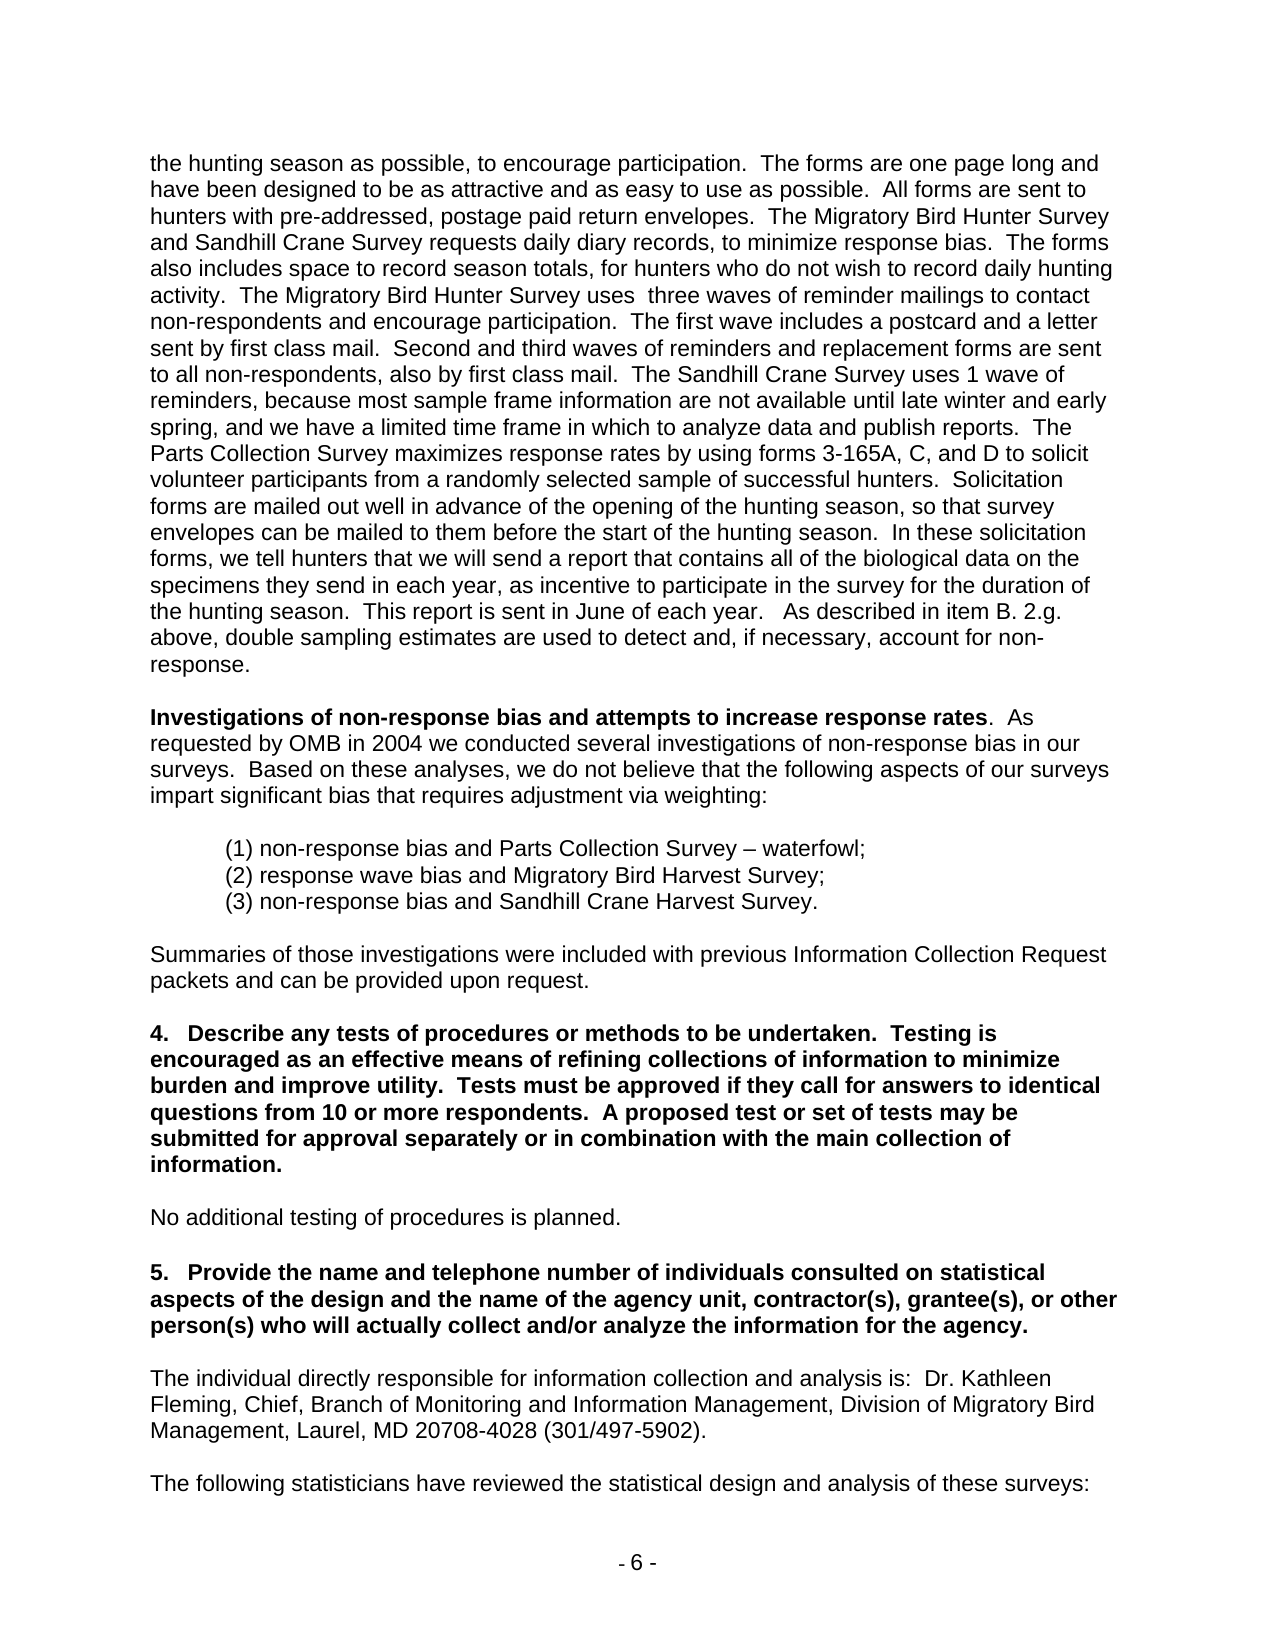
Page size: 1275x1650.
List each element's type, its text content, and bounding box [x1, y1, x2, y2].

text 4. Describe any tests of procedures or methods to be undertaken. Testing is encouraged as an effective means of refining collections of information to minimize burden and improve utility. Tests must be approved if they call for answers to identical questions from 10 or more respondents. A proposed test or set of tests may be submitted for approval separately or in combination with the main collection of information. [150, 1020, 1125, 1178]
text 5. Provide the name and telephone number of individuals consulted on statistical aspects of the design and the name of the agency unit, contractor(s), grantee(s), or other person(s) who will actually collect and/or analyze the information for the agency. [150, 1259, 1125, 1338]
text No additional testing of procedures is planned. [150, 1204, 1125, 1231]
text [150, 150, 1125, 677]
text (2) response wave bias and Migratory Bird Harvest Survey; [150, 862, 1125, 888]
text (1) non-response bias and Parts Collection Survey – waterfowl; [150, 835, 1125, 862]
text Investigations of non-response bias and attempts to increase response rates. As requested by OMB in 2004 we conducted several investigations of non-response bias in our surveys. Based on these analyses, we do not believe that the following aspects of our surveys impart significant bias that requires adjustment via weighting: [150, 703, 1125, 809]
text The individual directly responsible for information collection and analysis is: Dr. Kathleen Fleming, Chief, Branch of Monitoring and Information Management, Division of Migratory Bird Management, Laurel, MD 20708-4028 (301/497-5902). [150, 1365, 1125, 1444]
text The following statisticians have reviewed the statistical design and analysis of these surveys: [150, 1470, 1125, 1496]
text Summaries of those investigations were included with previous Information Collection Request packets and can be provided upon request. [150, 941, 1125, 993]
text (3) non-response bias and Sandhill Crane Harvest Survey. [150, 888, 1125, 914]
